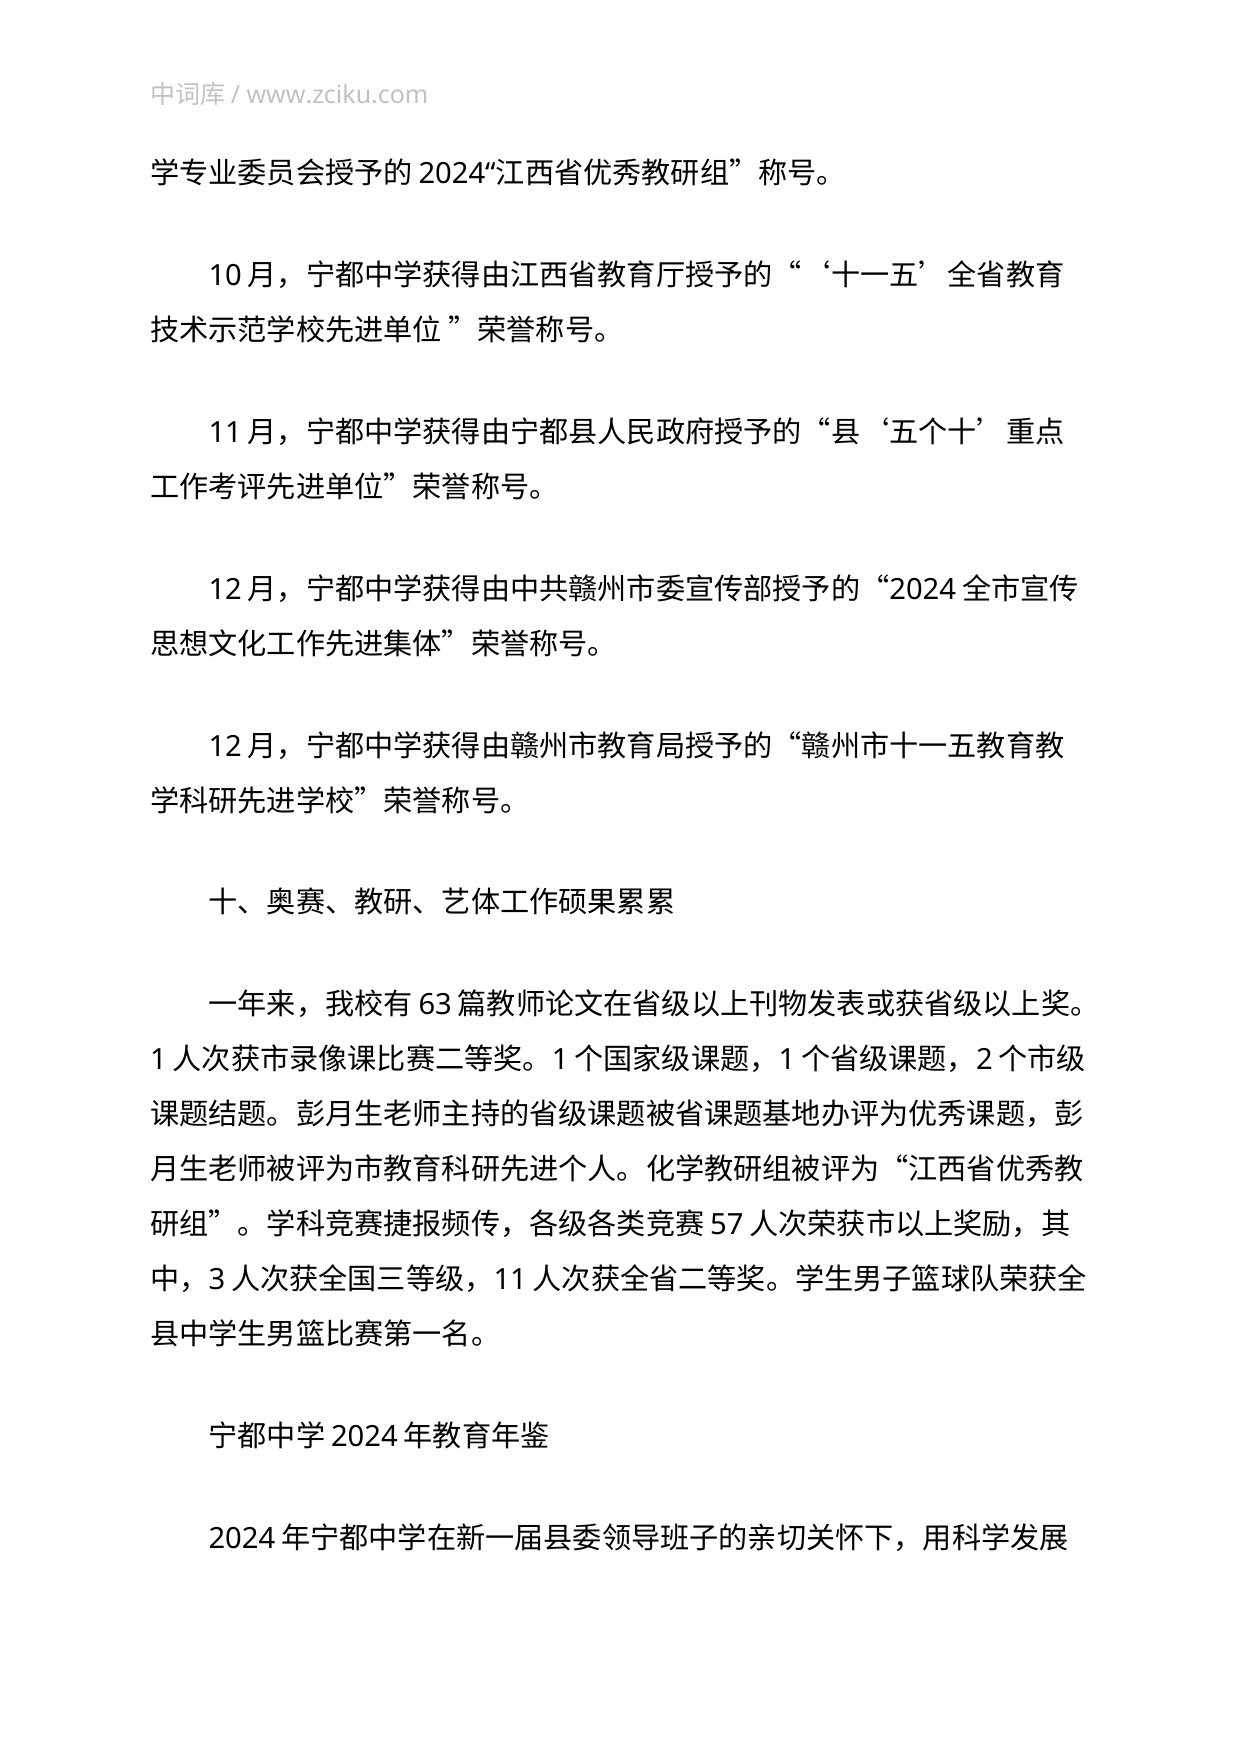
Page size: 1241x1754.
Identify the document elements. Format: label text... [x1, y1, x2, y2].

text 一年来，我校有63篇教师论文在省级以上刊物发表或获省级以上奖。1人次获市录像课比赛二等奖。1个国家级课题，1个省级课题，2个市级课题结题。彭月生老师主持的省级课题被省课题基地办评为优秀课题，彭月生老师被评为市教育科研先进个人。化学教研组被评为“江西省优秀教研组”。学科竞赛捷报频传，各级各类竞赛57人次荣获市以上奖励，其中，3人次获全国三等级，11人次获全省二等奖。学生男子篮球队荣获全县中学生男篮比赛第一名。 [150, 981, 1090, 1353]
text 12月，宁都中学获得由赣州市教育局授予的“赣州市十一五教育教学科研先进学校”荣誉称号。 [150, 722, 1090, 819]
text 12月，宁都中学获得由中共赣州市委宣传部授予的“2024全市宣传思想文化工作先进集体”荣誉称号。 [150, 566, 1090, 663]
text 10月，宁都中学获得由江西省教育厅授予的“‘十一五’全省教育技术示范学校先进单位 ”荣誉称号。 [150, 252, 1090, 349]
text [150, 150, 1090, 192]
text 宁都中学2024年教育年鉴 [150, 1412, 1090, 1455]
text 十、奥赛、教研、艺体工作硕果累累 [150, 879, 1090, 921]
text 11月，宁都中学获得由宁都县人民政府授予的“县‘五个十’重点工作考评先进单位”荣誉称号。 [150, 409, 1090, 506]
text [150, 1514, 1090, 1557]
